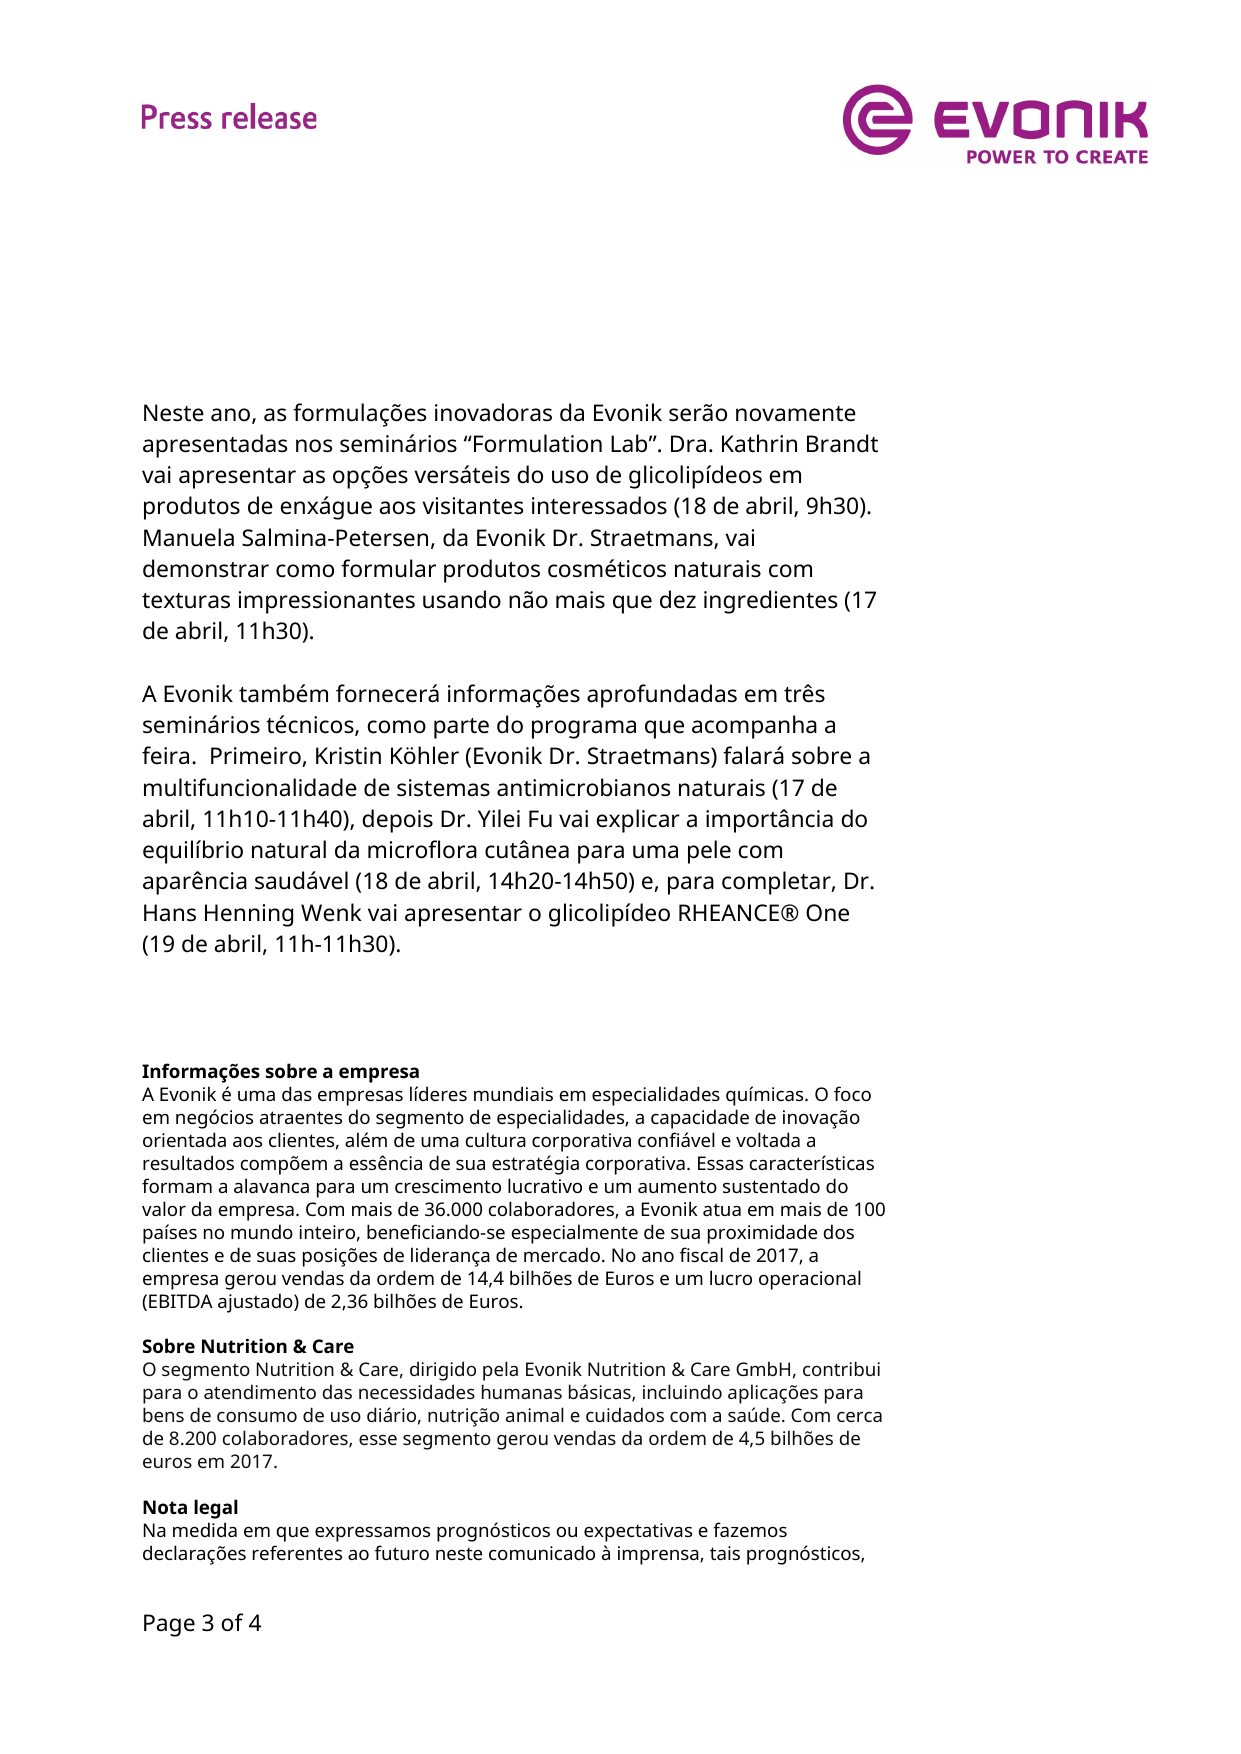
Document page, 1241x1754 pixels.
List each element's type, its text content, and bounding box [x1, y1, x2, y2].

text Sobre Nutrition & Care [142, 1336, 886, 1358]
text A Evonik é uma das empresas líderes mundiais em especialidades químicas. O foco em negócios atraentes do segmento de especialidades, a capacidade de inovação orientada aos clientes, além de uma cultura corporativa confiável e voltada a resultados compõem a essência de sua estratégia corporativa. Essas características formam a alavanca para um crescimento lucrativo e um aumento sustentado do valor da empresa. Com mais de 36.000 colaboradores, a Evonik atua em mais de 100 países no mundo inteiro, beneficiando-se especialmente de sua proximidade dos clientes e de suas posições de liderança de mercado. No ano fiscal de 2017, a empresa gerou vendas da ordem de 14,4 bilhões de Euros e um lucro operacional (EBITDA ajustado) de 2,36 bilhões de Euros. [142, 1083, 886, 1313]
text A Evonik também fornecerá informações aprofundadas em três seminários técnicos, como parte do programa que acompanha a feira. Primeiro, Kristin Köhler (Evonik Dr. Straetmans) falará sobre a multifuncionalidade de sistemas antimicrobianos naturais (17 de abril, 11h10-11h40), depois Dr. Yilei Fu vai explicar a importância do equilíbrio natural da microflora cutânea para uma pele com aparência saudável (18 de abril, 14h20-14h50) e, para completar, Dr. Hans Henning Wenk vai apresentar o glicolipídeo RHEANCE® One (19 de abril, 11h-11h30). [142, 677, 886, 958]
text Informações sobre a empresa [142, 1061, 886, 1083]
text O segmento Nutrition & Care, dirigido pela Evonik Nutrition & Care GmbH, contribui para o atendimento das necessidades humanas básicas, incluindo aplicações para bens de consumo de uso diário, nutrição animal e cuidados com a saúde. Com cerca de 8.200 colaboradores, esse segmento gerou vendas da ordem de 4,5 bilhões de euros em 2017. [142, 1358, 886, 1473]
text Nota legal [142, 1496, 886, 1519]
picture [141, 103, 317, 129]
text Neste ano, as formulações inovadoras da Evonik serão novamente apresentadas nos seminários “Formulation Lab”. Dra. Kathrin Brandt vai apresentar as opções versáteis do uso de glicolipídeos em produtos de enxágue aos visitantes interessados (18 de abril, 9h30). Manuela Salmina-Petersen, da Evonik Dr. Straetmans, vai demonstrar como formular produtos cosméticos naturais com texturas impressionantes usando não mais que dez ingredientes (17 de abril, 11h30). [142, 396, 886, 646]
picture [841, 82, 1149, 165]
